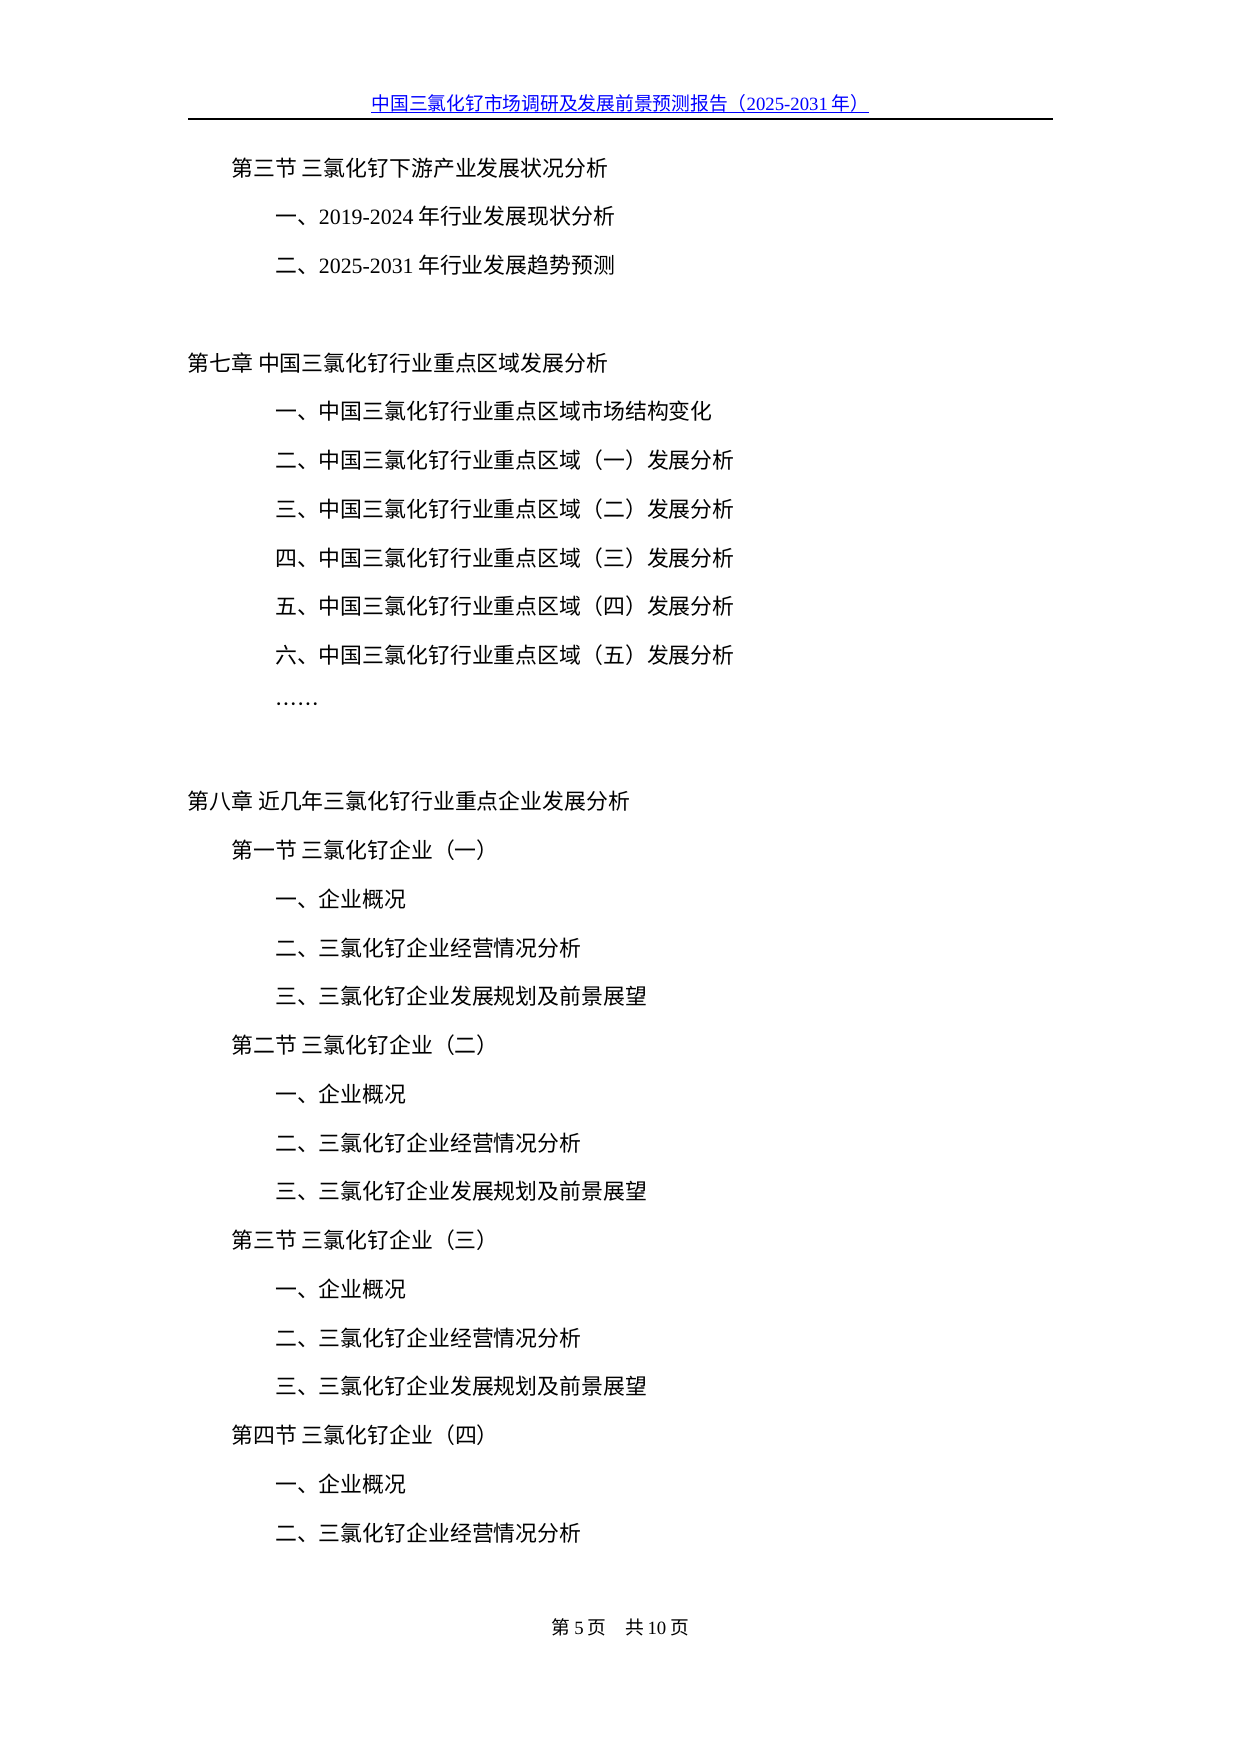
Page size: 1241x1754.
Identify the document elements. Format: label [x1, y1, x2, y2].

text [187, 150, 1053, 1548]
